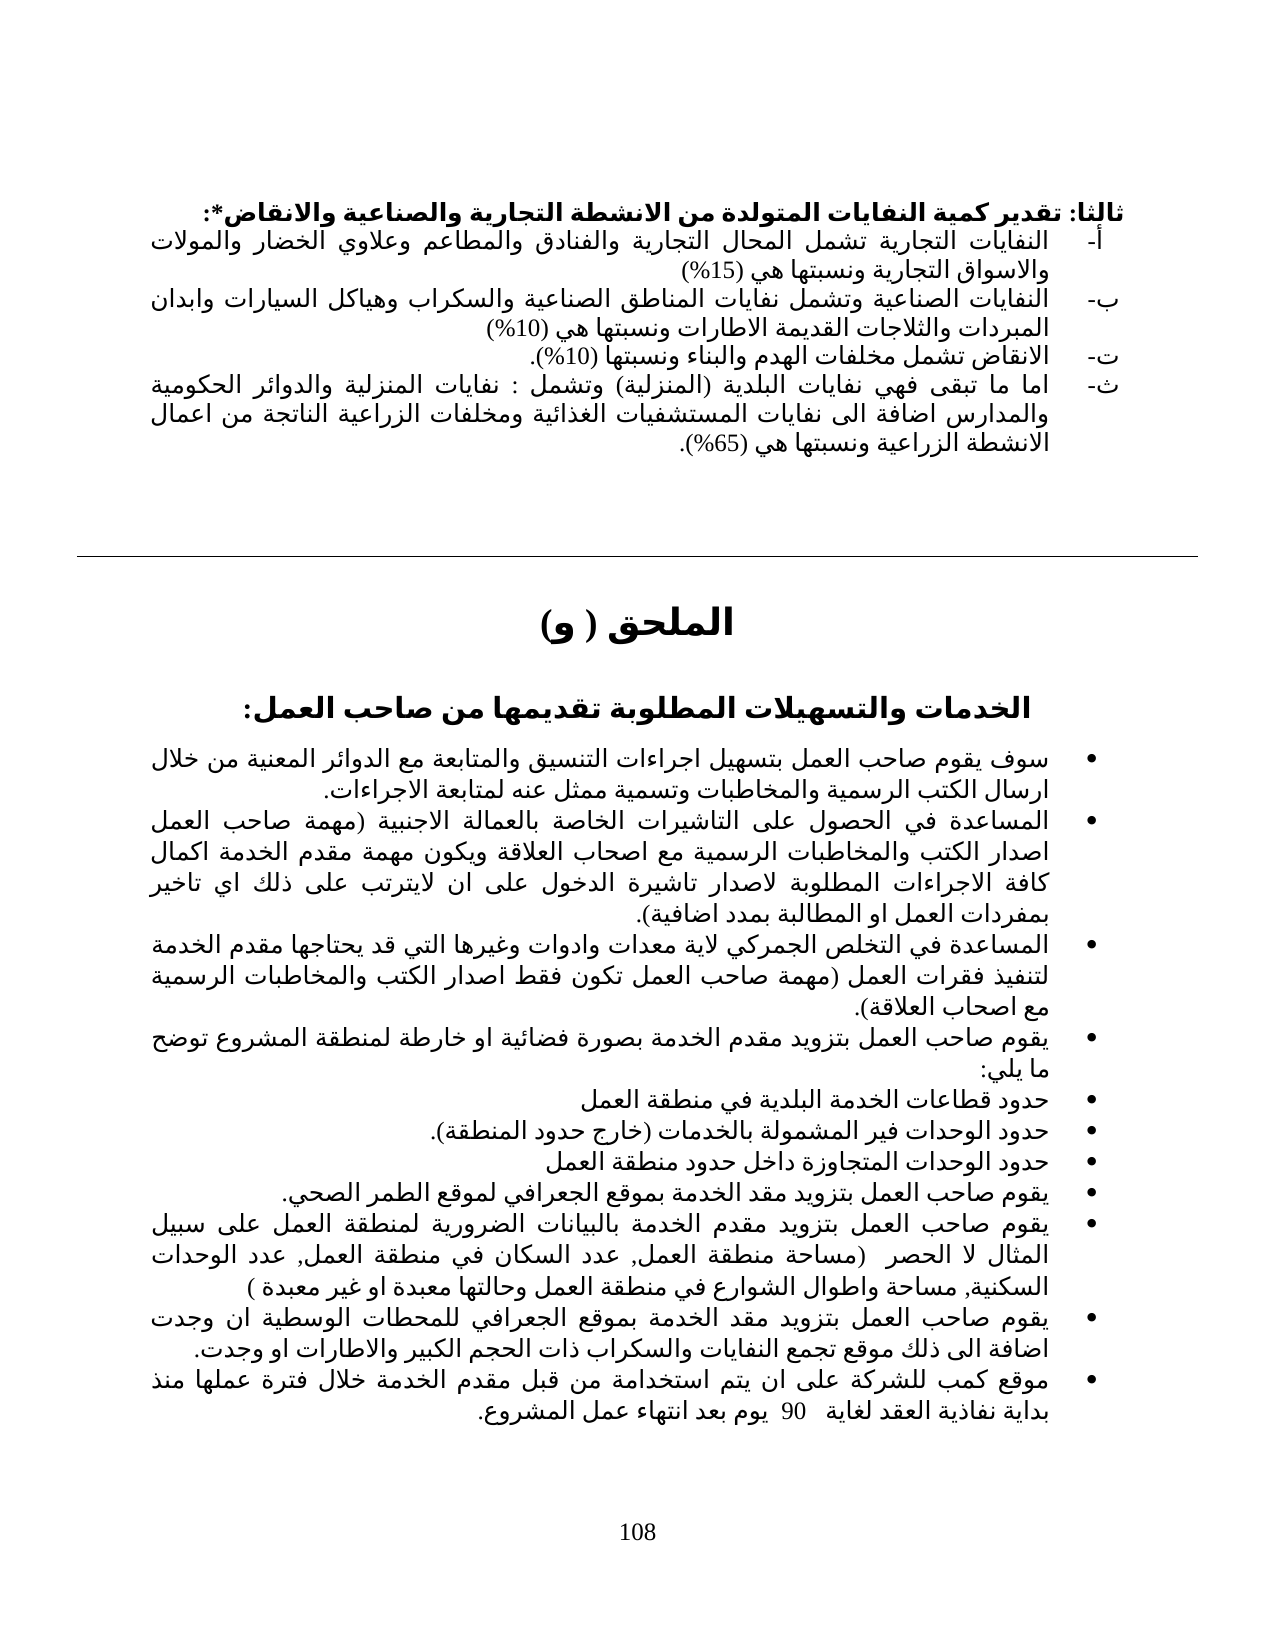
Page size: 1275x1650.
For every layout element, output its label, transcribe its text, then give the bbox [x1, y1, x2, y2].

list يقوم صاحب العمل بتزويد مقدم الخدمة بصورة فضائية او خارطة لمنطقة المشروع توضح ما يلي: [150, 1023, 1087, 1083]
list النفايات الصناعية وتشمل نفايات المناطق الصناعية والسكراب وهياكل السيارات وابدان المبردات والثلاجات القديمة الاطارات ونسبتها هي (10%) [150, 284, 1087, 341]
list اما ما تبقى فهي نفايات البلدية (المنزلية) وتشمل : نفايات المنزلية والدوائر الحكومية والمدارس اضافة الى نفايات المستشفيات الغذائية ومخلفات الزراعية الناتجة من اعمال الانشطة الزراعية ونسبتها هي (65%). [150, 370, 1087, 456]
list يقوم صاحب العمل بتزويد مقد الخدمة بموقع الجعرافي لموقع الطمر الصحي. [150, 1178, 1087, 1207]
text الملحق ( و) [150, 600, 1125, 643]
list النفايات التجارية تشمل المحال التجارية والفنادق والمطاعم وعلاوي الخضار والمولات والاسواق التجارية ونسبتها هي (15%) [150, 226, 1087, 284]
list حدود الوحدات فير المشمولة بالخدمات (خارج حدود المنطقة). [150, 1116, 1087, 1145]
list سوف يقوم صاحب العمل بتسهيل اجراءات التنسيق والمتابعة مع الدوائر المعنية من خلال ارسال الكتب الرسمية والمخاطبات وتسمية ممثل عنه لمتابعة الاجراءات. [150, 744, 1087, 804]
text الخدمات والتسهيلات المطلوبة تقديمها من صاحب العمل: [150, 691, 1125, 724]
list حدود الوحدات المتجاوزة داخل حدود منطقة العمل [150, 1147, 1087, 1176]
list الانقاض تشمل مخلفات الهدم والبناء ونسبتها (10%). [150, 341, 1087, 370]
list يقوم صاحب العمل بتزويد مقد الخدمة بموقع الجعرافي للمحطات الوسطية ان وجدت اضافة الى ذلك موقع تجمع النفايات والسكراب ذات الحجم الكبير والاطارات او وجدت. [150, 1303, 1087, 1362]
list حدود قطاعات الخدمة البلدية في منطقة العمل [150, 1085, 1087, 1114]
list المساعدة في الحصول على التاشيرات الخاصة بالعمالة الاجنبية (مهمة صاحب العمل اصدار الكتب والمخاطبات الرسمية مع اصحاب العلاقة ويكون مهمة مقدم الخدمة اكمال كافة الاجراءات المطلوبة لاصدار تاشيرة الدخول على ان لايترتب على ذلك اي تاخير بمفردات العمل او المطالبة بمدد اضافية). [150, 806, 1087, 928]
list المساعدة في التخلص الجمركي لاية معدات وادوات وغيرها التي قد يحتاجها مقدم الخدمة لتنفيذ فقرات العمل (مهمة صاحب العمل تكون فقط اصدار الكتب والمخاطبات الرسمية مع اصحاب العلاقة). [150, 930, 1087, 1021]
text ثالثا: تقدير كمية النفايات المتولدة من الانشطة التجارية والصناعية والانقاض*: [150, 198, 1125, 226]
list يقوم صاحب العمل بتزويد مقدم الخدمة بالبيانات الضرورية لمنطقة العمل على سبيل المثال لا الحصر (مساحة منطقة العمل, عدد السكان في منطقة العمل, عدد الوحدات السكنية, مساحة واطوال الشوارع في منطقة العمل وحالتها معبدة او غير معبدة ) [150, 1209, 1087, 1300]
list موقع كمب للشركة على ان يتم استخدامة من قبل مقدم الخدمة خلال فترة عملها منذ بداية نفاذية العقد لغاية 90 يوم بعد انتهاء عمل المشروع. [150, 1365, 1087, 1424]
